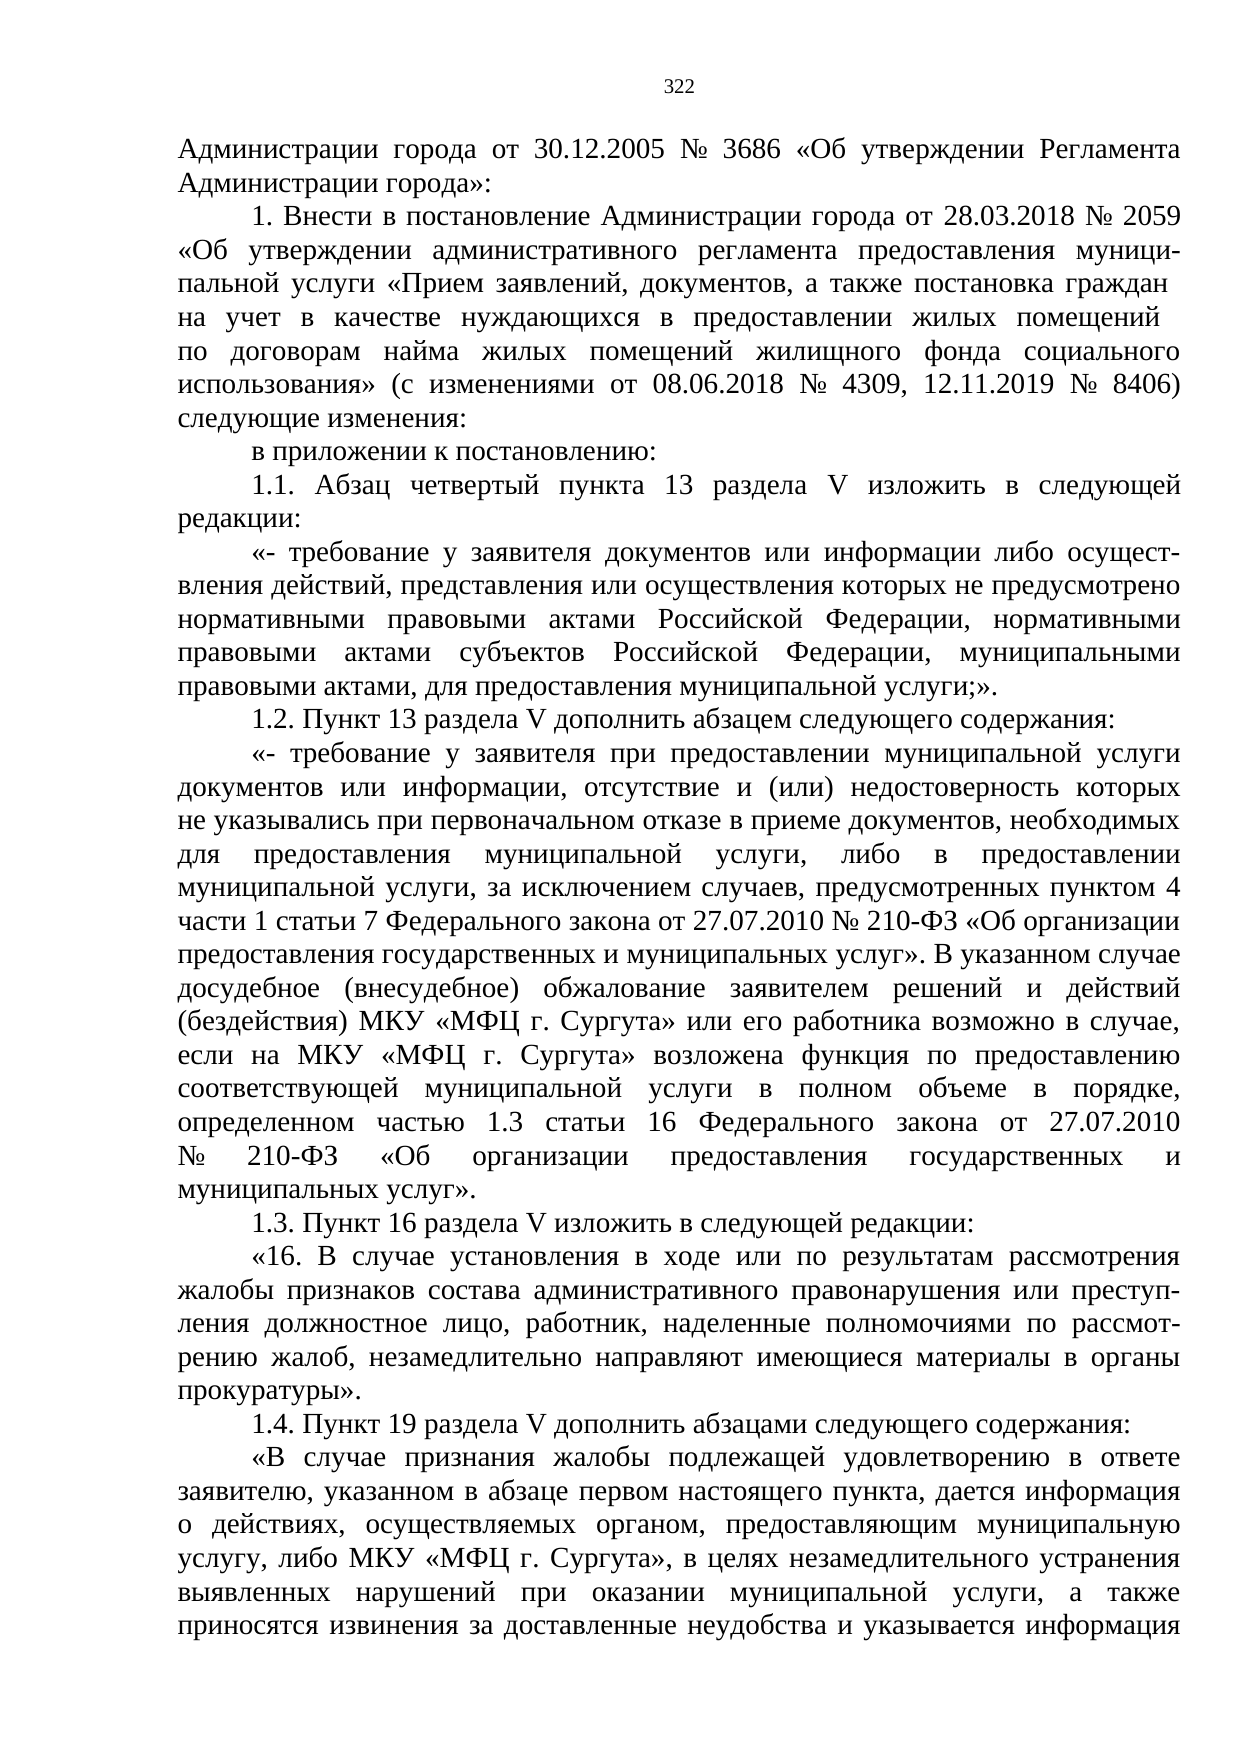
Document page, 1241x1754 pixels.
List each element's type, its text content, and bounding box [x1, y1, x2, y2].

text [177, 131, 1181, 198]
text 1. Внести в постановление Администрации города от 28.03.2018 № 2059 «Об утверждении административного регламента предоставления муници-пальной услуги «Прием заявлений, документов, а также постановка граждан на учет в качестве нуждающихся в предоставлении жилых помещений по договорам найма жилых помещений жилищного фонда социального использования» (с изменениями от 08.06.2018 № 4309, 12.11.2019 № 8406) следующие изменения: [177, 198, 1181, 433]
text в приложении к постановлению: [177, 433, 1181, 467]
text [177, 1439, 1181, 1641]
text 1.2. Пункт 13 раздела V дополнить абзацем следующего содержания: [177, 702, 1181, 735]
text 1.1. Абзац четвертый пункта 13 раздела V изложить в следующей редакции: [177, 467, 1181, 534]
text «- требование у заявителя документов или информации либо осущест-вления действий, представления или осуществления которых не предусмотрено нормативными правовыми актами Российской Федерации, нормативными правовыми актами субъектов Российской Федерации, муниципальными правовыми актами, для предоставления муниципальной услуги;». [177, 534, 1181, 702]
text 1.4. Пункт 19 раздела V дополнить абзацами следующего содержания: [177, 1406, 1181, 1439]
text «- требование у заявителя при предоставлении муниципальной услуги документов или информации, отсутствие и (или) недостоверность которых не указывались при первоначальном отказе в приеме документов, необходимых для предоставления муниципальной услуги, либо в предоставлении муниципальной услуги, за исключением случаев, предусмотренных пунктом 4 части 1 статьи 7 Федерального закона от 27.07.2010 № 210-ФЗ «Об организации предоставления государственных и муниципальных услуг». В указанном случае досудебное (внесудебное) обжалование заявителем решений и действий (бездействия) МКУ «МФЦ г. Сургута» или его работника возможно в случае, если на МКУ «МФЦ г. Сургута» возложена функция по предоставлению соответствующей муниципальной услуги в полном объеме в порядке, определенном частью 1.3 статьи 16 Федерального закона от 27.07.2010 № 210-ФЗ «Об организации предоставления государственных и муниципальных услуг». [177, 735, 1181, 1205]
text «16. В случае установления в ходе или по результатам рассмотрения жалобы признаков состава административного правонарушения или преступ-ления должностное лицо, работник, наделенные полномочиями по рассмот-рению жалоб, незамедлительно направляют имеющиеся материалы в органы прокуратуры». [177, 1238, 1181, 1406]
text 1.3. Пункт 16 раздела V изложить в следующей редакции: [177, 1205, 1181, 1238]
